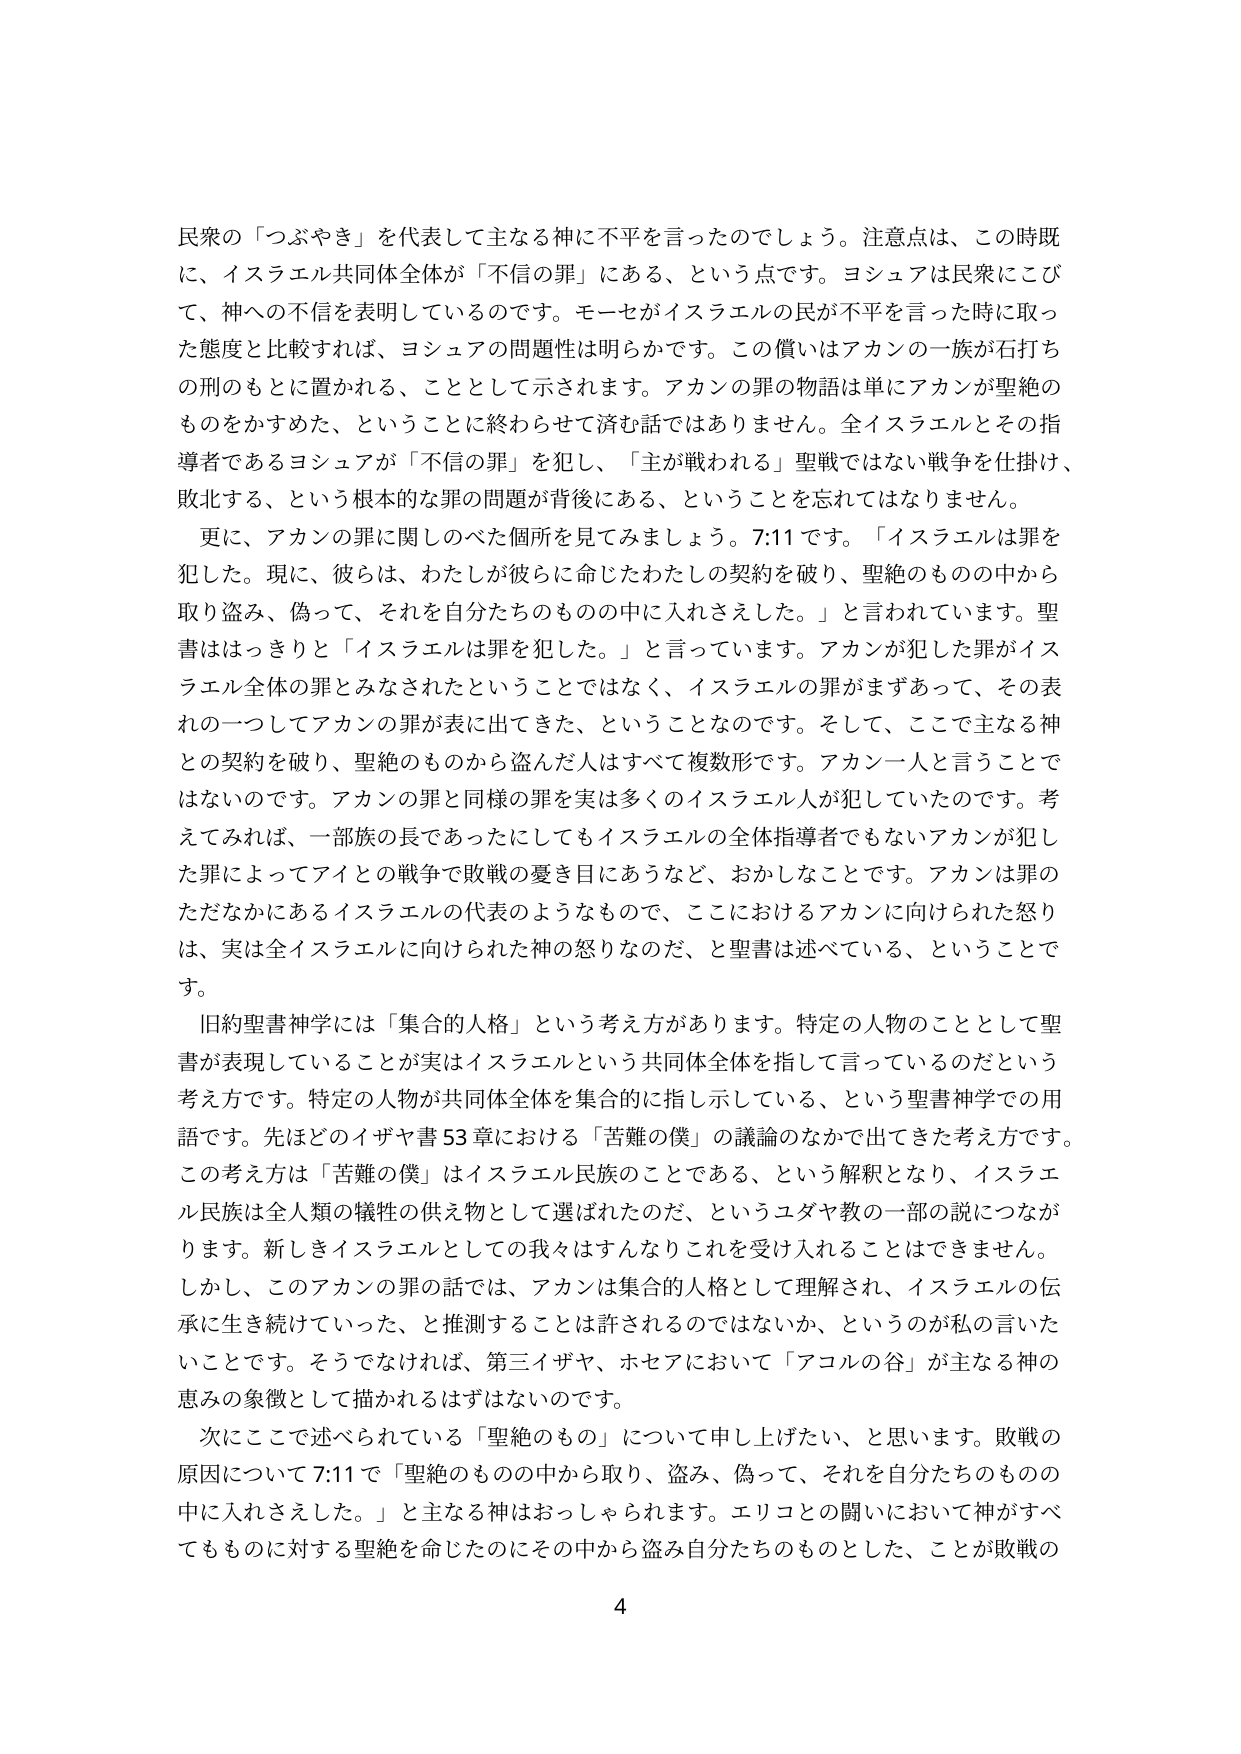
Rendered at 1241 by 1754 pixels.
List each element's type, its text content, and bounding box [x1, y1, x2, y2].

text 更に、アカンの罪に関しのべた個所を見てみましょう。7:11です。「イスラエルは罪を犯した。現に、彼らは、わたしが彼らに命じたわたしの契約を破り、聖絶のものの中から取り盗み、偽って、それを自分たちのものの中に入れさえした。」と言われています。聖書ははっきりと「イスラエルは罪を犯した。」と言っています。アカンが犯した罪がイスラエル全体の罪とみなされたということではなく、イスラエルの罪がまずあって、その表れの一つしてアカンの罪が表に出てきた、ということなのです。そして、ここで主なる神との契約を破り、聖絶のものから盗んだ人はすべて複数形です。アカン一人と言うことではないのです。アカンの罪と同様の罪を実は多くのイスラエル人が犯していたのです。考えてみれば、一部族の長であったにしてもイスラエルの全体指導者でもないアカンが犯した罪によってアイとの戦争で敗戦の憂き目にあうなど、おかしなことです。アカンは罪のただなかにあるイスラエルの代表のようなもので、ここにおけるアカンに向けられた怒りは、実は全イスラエルに向けられた神の怒りなのだ、と聖書は述べている、ということです。 [177, 517, 1063, 1004]
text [177, 217, 1063, 517]
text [177, 1417, 1063, 1567]
text 旧約聖書神学には「集合的人格」という考え方があります。特定の人物のこととして聖書が表現していることが実はイスラエルという共同体全体を指して言っているのだという考え方です。特定の人物が共同体全体を集合的に指し示している、という聖書神学での用語です。先ほどのイザヤ書53章における「苦難の僕」の議論のなかで出てきた考え方です。この考え方は「苦難の僕」はイスラエル民族のことである、という解釈となり、イスラエル民族は全人類の犠牲の供え物として選ばれたのだ、というユダヤ教の一部の説につながります。新しきイスラエルとしての我々はすんなりこれを受け入れることはできません。しかし、このアカンの罪の話では、アカンは集合的人格として理解され、イスラエルの伝承に生き続けていった、と推測することは許されるのではないか、というのが私の言いたいことです。そうでなければ、第三イザヤ、ホセアにおいて「アコルの谷」が主なる神の恵みの象徴として描かれるはずはないのです。 [177, 1004, 1063, 1417]
